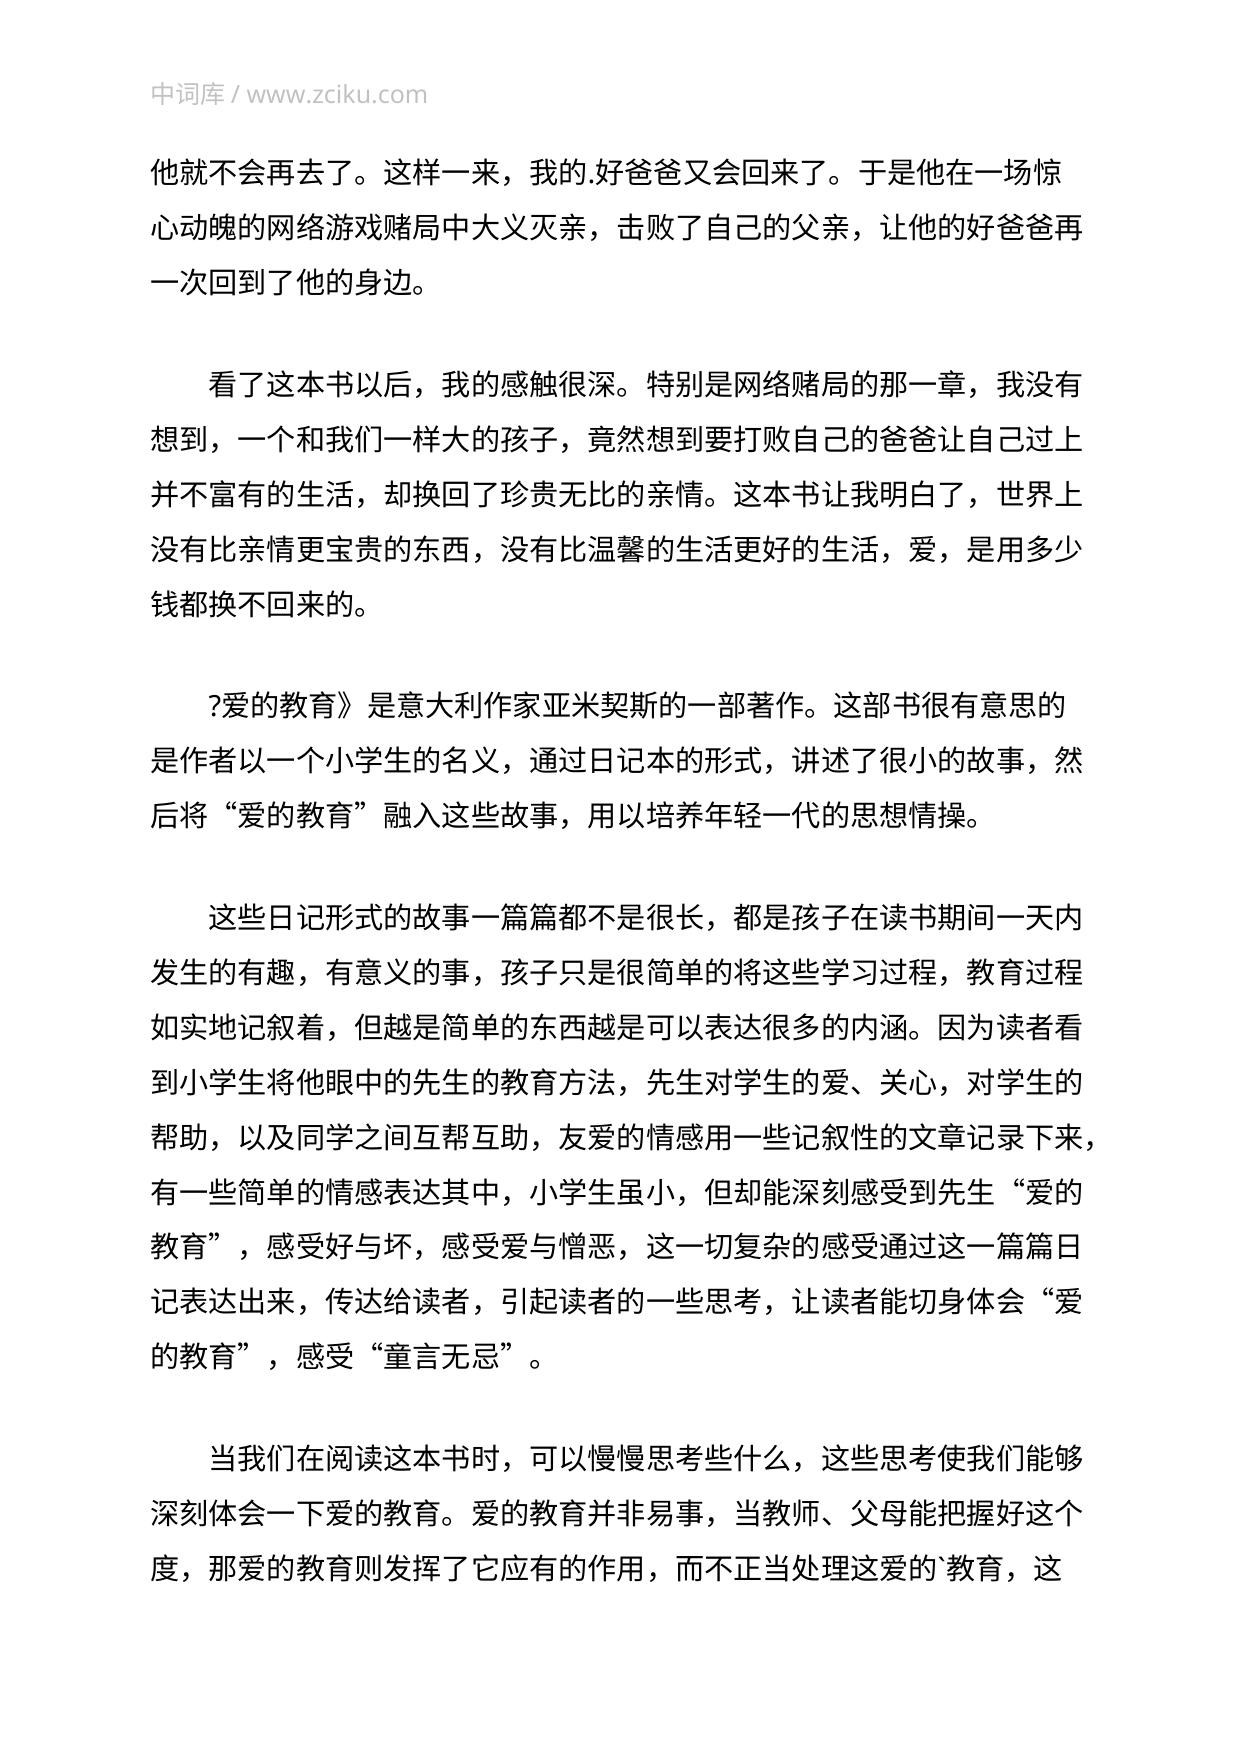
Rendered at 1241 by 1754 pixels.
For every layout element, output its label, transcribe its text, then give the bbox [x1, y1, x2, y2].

text 这些日记形式的故事一篇篇都不是很长，都是孩子在读书期间一天内发生的有趣，有意义的事，孩子只是很简单的将这些学习过程，教育过程如实地记叙着，但越是简单的东西越是可以表达很多的内涵。因为读者看到小学生将他眼中的先生的教育方法，先生对学生的爱、关心，对学生的帮助，以及同学之间互帮互助，友爱的情感用一些记叙性的文章记录下来，有一些简单的情感表达其中，小学生虽小，但却能深刻感受到先生“爱的教育”，感受好与坏，感受爱与憎恶，这一切复杂的感受通过这一篇篇日记表达出来，传达给读者，引起读者的一些思考，让读者能切身体会“爱的教育”，感受“童言无忌”。 [150, 895, 1090, 1376]
text 看了这本书以后，我的感触很深。特别是网络赌局的那一章，我没有想到，一个和我们一样大的孩子，竟然想到要打败自己的爸爸让自己过上并不富有的生活，却换回了珍贵无比的亲情。这本书让我明白了，世界上没有比亲情更宝贵的东西，没有比温馨的生活更好的生活，爱，是用多少钱都换不回来的。 [150, 362, 1090, 623]
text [150, 1436, 1090, 1588]
text ?爱的教育》是意大利作家亚米契斯的一部著作。这部书很有意思的是作者以一个小学生的名义，通过日记本的形式，讲述了很小的故事，然后将“爱的教育”融入这些故事，用以培养年轻一代的思想情操。 [150, 683, 1090, 835]
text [150, 150, 1090, 302]
